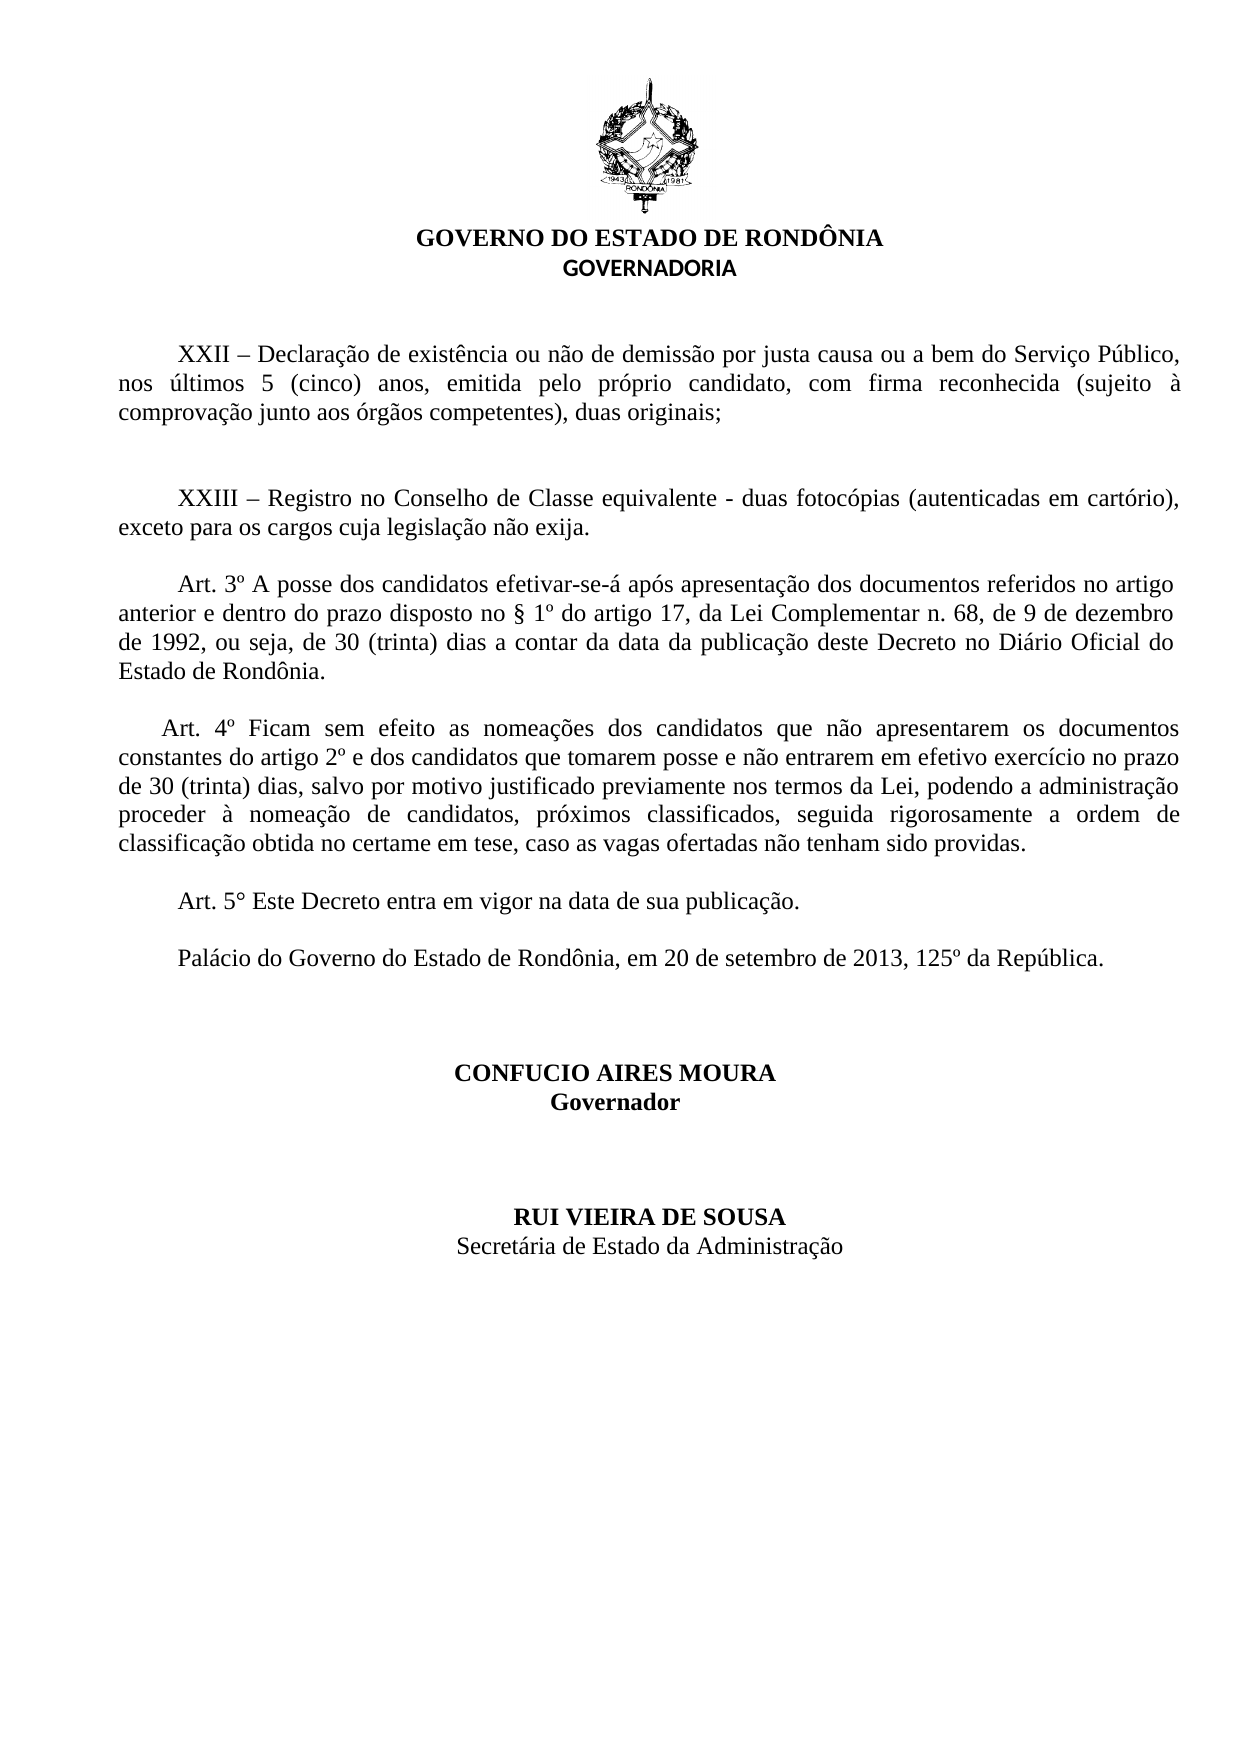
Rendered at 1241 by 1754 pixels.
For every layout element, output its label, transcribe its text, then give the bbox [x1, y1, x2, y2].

subtitle CONFUCIO AIRES MOURA [118, 1058, 1112, 1087]
text XXII – Declaração de existência ou não de demissão por justa causa ou a bem do Serviço Público, nos últimos 5 (cinco) anos, emitida pelo próprio candidato, com firma reconhecida (sujeito à comprovação junto aos órgãos competentes), duas originais; [118, 339, 1181, 426]
text Secretária de Estado da Administração [118, 1231, 1181, 1259]
text Art. 4º Ficam sem efeito as nomeações dos candidatos que não apresentarem os documentos constantes do artigo 2º e dos candidatos que tomarem posse e não entrarem em efetivo exercício no prazo de 30 (trinta) dias, salvo por motivo justificado previamente nos termos da Lei, podendo a administração proceder à nomeação de candidatos, próximos classificados, seguida rigorosamente a ordem de classificação obtida no certame em tese, caso as vagas ofertadas não tenham sido providas. [118, 713, 1181, 857]
text RUI VIEIRA DE SOUSA [118, 1202, 1181, 1231]
text XXIII – Registro no Conselho de Classe equivalente - duas fotocópias (autenticadas em cartório), exceto para os cargos cuja legislação não exija. [118, 483, 1181, 541]
text Art. 3º A posse dos candidatos efetivar-se-á após apresentação dos documentos referidos no artigo anterior e dentro do prazo disposto no § 1º do artigo 17, da Lei Complementar n. 68, de 9 de dezembro de 1992, ou seja, de 30 (trinta) dias a contar da data da publicação deste Decreto no Diário Oficial do Estado de Rondônia. [118, 569, 1175, 684]
text Palácio do Governo do Estado de Rondônia, em 20 de setembro de 2013, 125º da República. [118, 943, 1181, 972]
text Art. 5° Este Decreto entra em vigor na data de sua publicação. [118, 886, 1181, 914]
text Governador [118, 1087, 1112, 1116]
